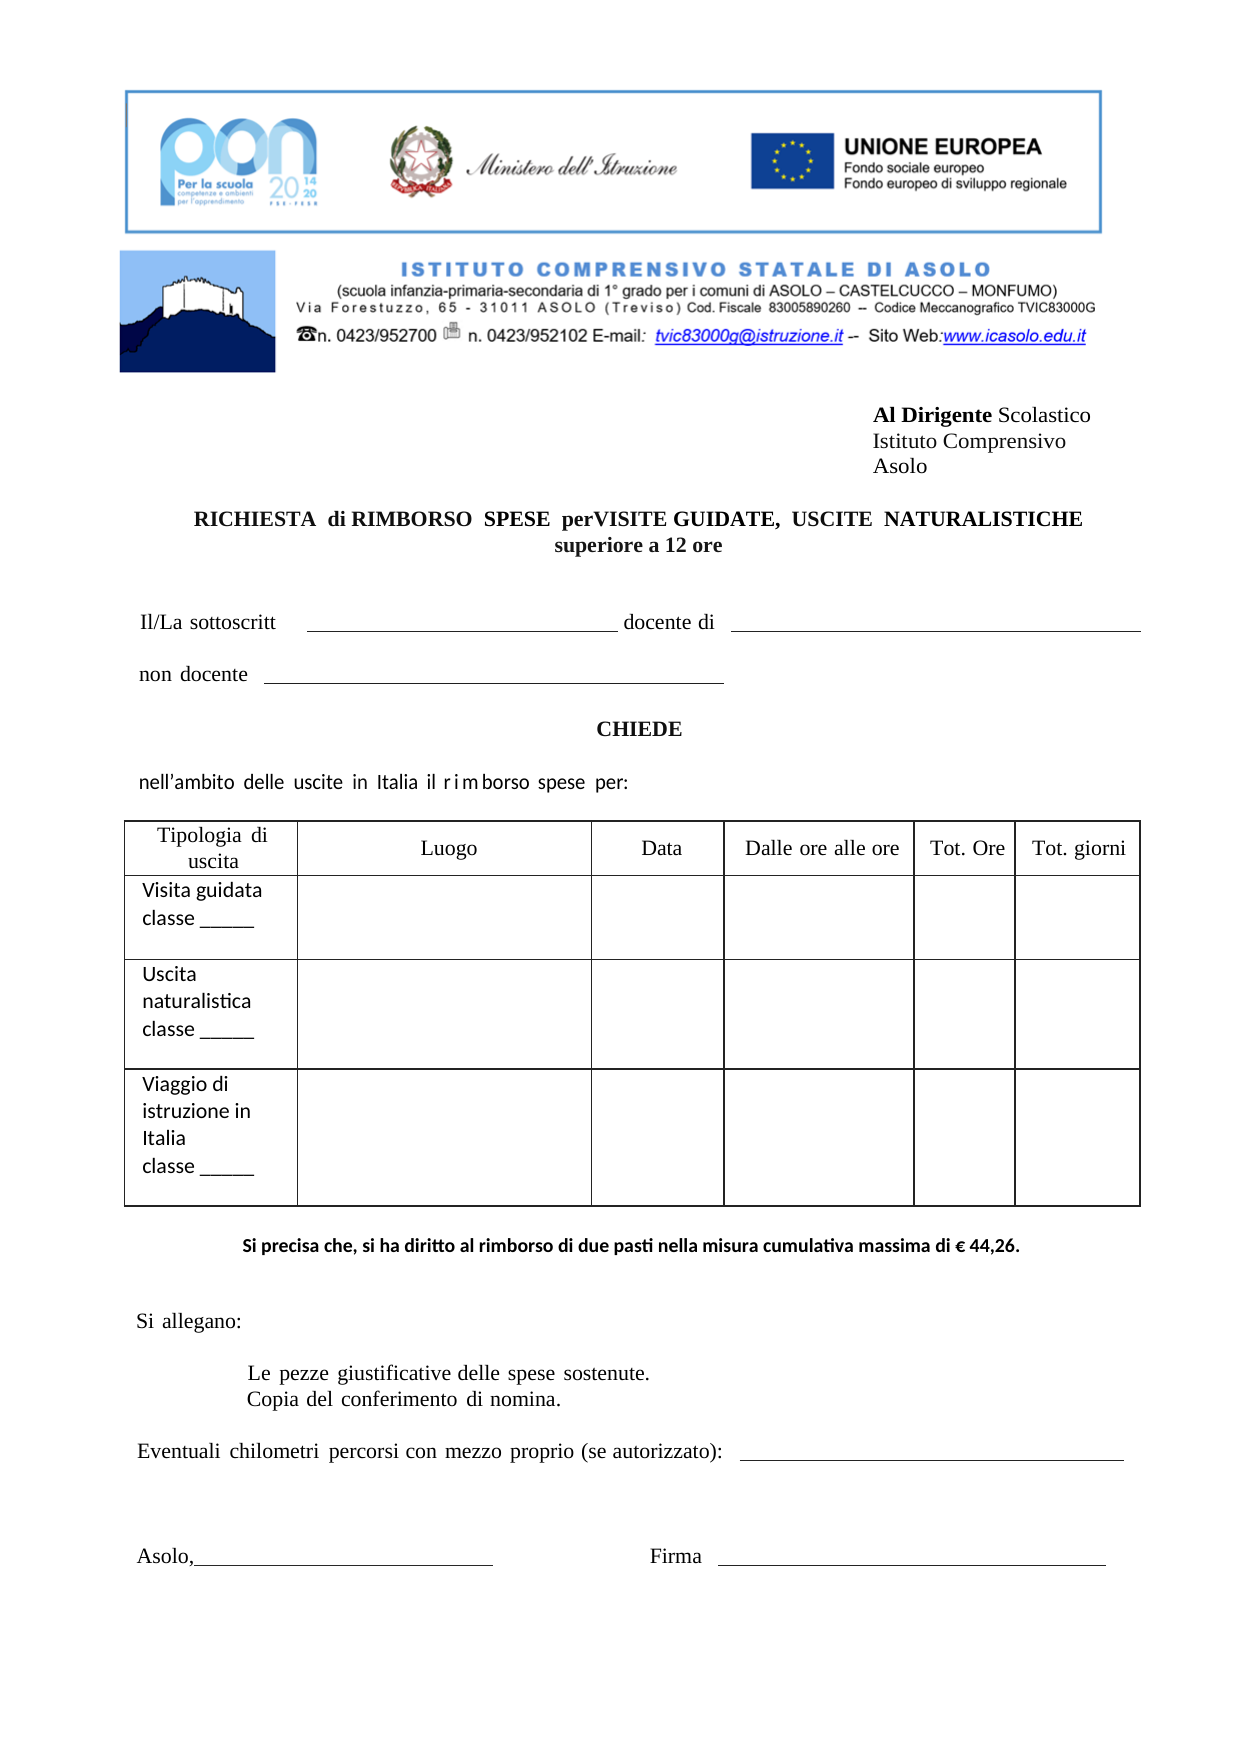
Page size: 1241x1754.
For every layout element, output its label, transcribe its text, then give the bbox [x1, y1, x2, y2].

text RICHIESTA di RIMBORSO SPESE perVISITE GUIDATE, USCITE NATURALISTICHE superiore a 12 ore [189, 506, 1088, 557]
text non docente [139, 661, 1153, 686]
table_cell [915, 876, 1014, 958]
text Si precisa che, si ha diritto al rimborso di due pasti nella misura cumulativa massima di € 44,26. [110, 1233, 1153, 1257]
table_cell [1016, 1070, 1139, 1205]
table_cell [915, 1070, 1014, 1205]
text Asolo [873, 454, 1153, 479]
text CHIEDE [189, 716, 1089, 741]
table_header Dalle ore alle ore [725, 822, 913, 875]
picture [110, 83, 1115, 378]
table_cell [725, 960, 913, 1068]
table_cell [725, 1070, 913, 1205]
table_header Data [592, 822, 723, 875]
text Si allegano: [136, 1308, 1153, 1333]
table_header Tot. Ore [915, 822, 1014, 875]
text Eventuali chilometri percorsi con mezzo proprio (se autorizzato): [137, 1438, 1153, 1463]
text Le pezze giustificative delle spese sostenute. Copia del conferimento di nomina. [247, 1360, 699, 1411]
table_cell Visita guidata classe _____ [125, 876, 297, 958]
table_cell [592, 1070, 723, 1205]
table_header Tipologia di uscita [125, 822, 297, 875]
table_cell [592, 876, 723, 958]
table_cell [725, 876, 913, 958]
table_header Tot. giorni [1016, 822, 1139, 875]
text Il/La sottoscritt docente di [128, 609, 1153, 634]
table_cell [298, 960, 591, 1068]
table_cell [298, 1070, 591, 1205]
table_cell [298, 876, 591, 958]
table_cell Uscita naturalistica classe _____ [125, 960, 297, 1068]
text Al Dirigente Scolastico Istituto Comprensivo [872, 402, 1093, 453]
table_cell [1016, 876, 1139, 958]
table_cell [592, 960, 723, 1068]
text nell’ambito delle uscite in Italia il rimborso spese per: [138, 768, 1153, 795]
table_cell [915, 960, 1014, 1068]
table_header Luogo [298, 822, 591, 875]
table_cell Viaggio di istruzione in Italia classe _____ [125, 1070, 297, 1205]
text Asolo, Firma [136, 1543, 1153, 1568]
table_cell [1016, 960, 1139, 1068]
